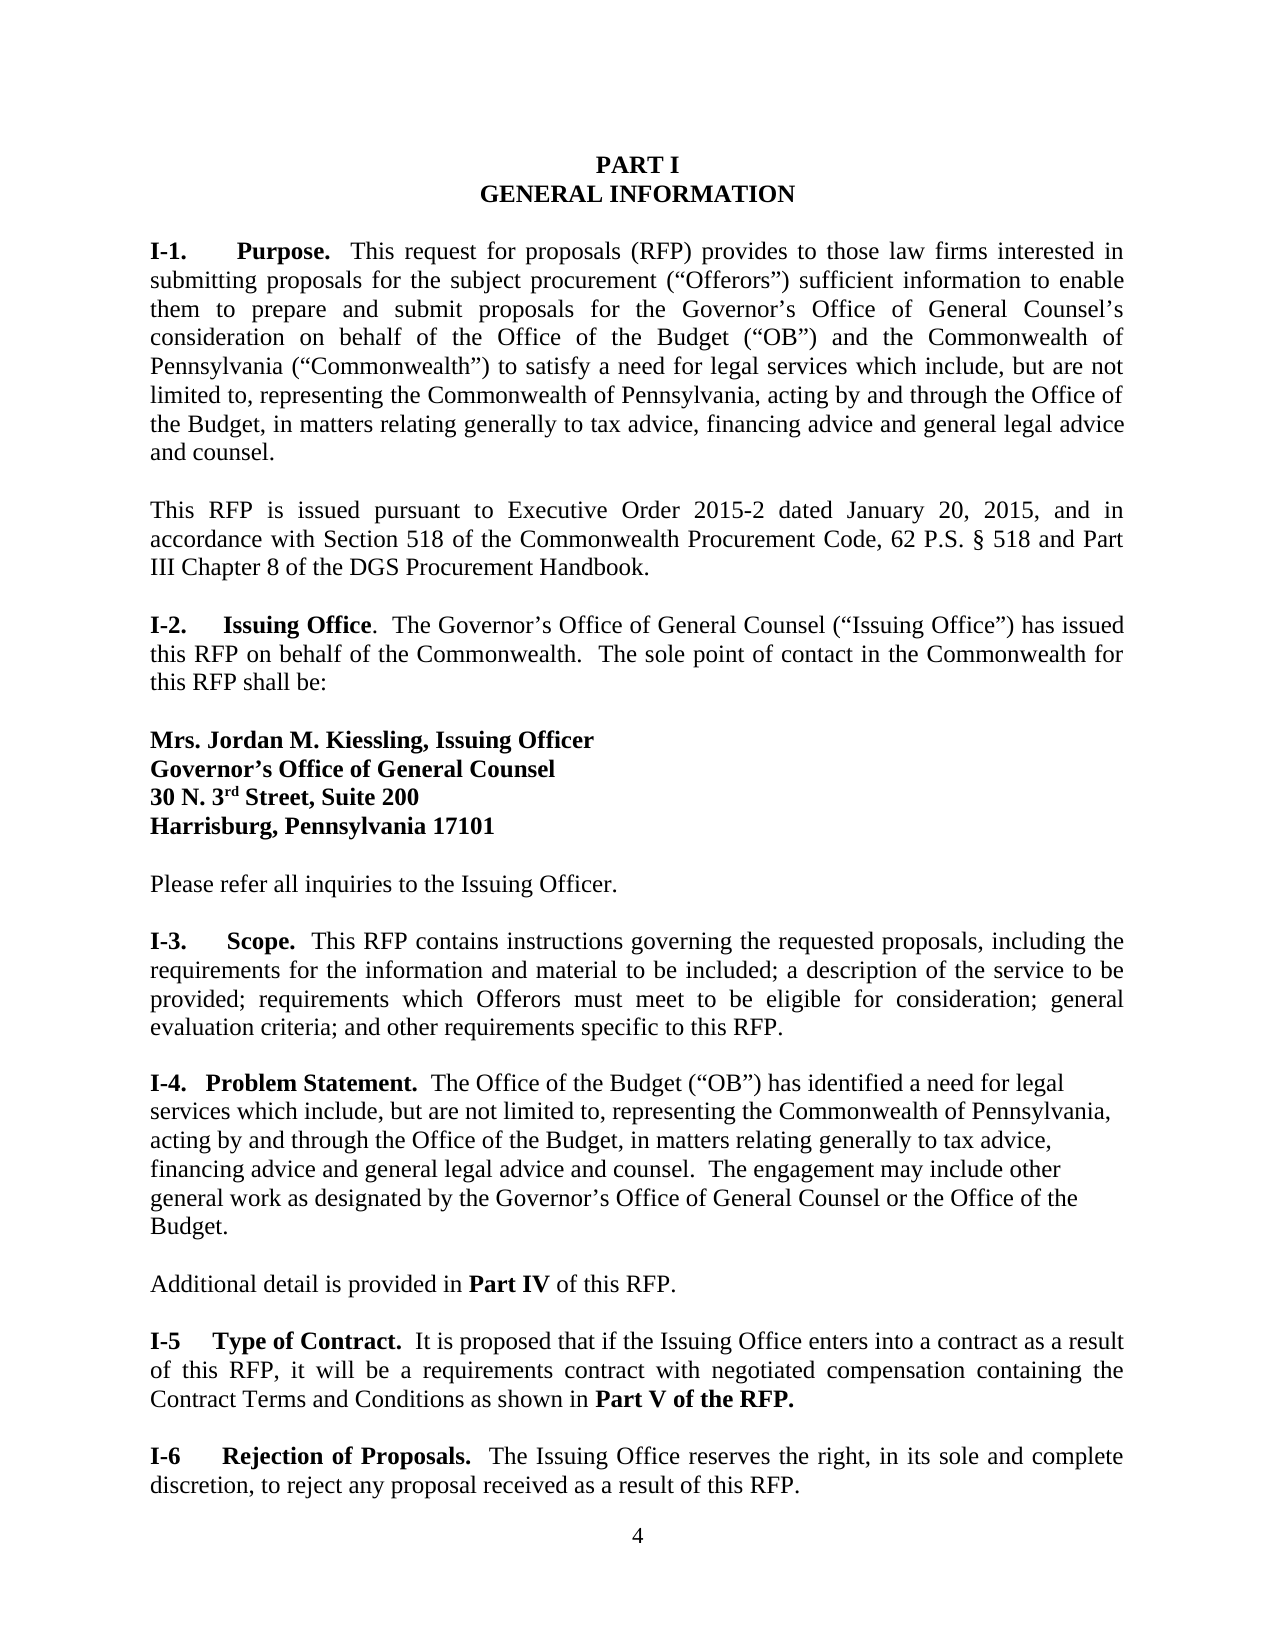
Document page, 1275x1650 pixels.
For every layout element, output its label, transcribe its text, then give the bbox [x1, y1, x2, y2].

text Additional detail is provided in Part IV of this RFP. [150, 1269, 1125, 1298]
text Harrisburg, Pennsylvania 17101 [150, 811, 1125, 840]
text I-4. Problem Statement. The Office of the Budget (“OB”) has identified a need for legal services which include, but are not limited to, representing the Commonwealth of Pennsylvania, acting by and through the Office of the Budget, in matters relating generally to tax advice, financing advice and general legal advice and counsel. The engagement may include other general work as designated by the Governor’s Office of General Counsel or the Office of the Budget. [150, 1068, 1125, 1240]
text GENERAL INFORMATION [150, 179, 1125, 207]
text I-6 Rejection of Proposals. The Issuing Office reserves the right, in its sole and complete discretion, to reject any proposal received as a result of this RFP. [150, 1441, 1125, 1499]
text This RFP is issued pursuant to Executive Order 2015-2 dated January 20, 2015, and in accordance with Section 518 of the Commonwealth Procurement Code, 62 P.S. § 518 and Part III Chapter 8 of the DGS Procurement Handbook. [150, 495, 1125, 581]
text Mrs. Jordan M. Kiessling, Issuing Officer [150, 725, 1125, 754]
text PART I [150, 150, 1125, 179]
text I-5 Type of Contract. It is proposed that if the Issuing Office enters into a contract as a result of this RFP, it will be a requirements contract with negotiated compensation containing the Contract Terms and Conditions as shown in Part V of the RFP. [150, 1326, 1125, 1413]
list Scope. This RFP contains instructions governing the requested proposals, including the requirements for the information and material to be included; a description of the service to be provided; requirements which Offerors must meet to be eligible for consideration; general evaluation criteria; and other requirements specific to this RFP. [150, 926, 1125, 1041]
text Please refer all inquiries to the Issuing Officer. [150, 869, 1125, 897]
text 30 N. 3rd Street, Suite 200 [150, 782, 1125, 811]
list Issuing Office. The Governor’s Office of General Counsel (“Issuing Office”) has issued this RFP on behalf of the Commonwealth. The sole point of contact in the Commonwealth for this RFP shall be: [150, 610, 1125, 696]
list Purpose. This request for proposals (RFP) provides to those law firms interested in submitting proposals for the subject procurement (“Offerors”) sufficient information to enable them to prepare and submit proposals for the Governor’s Office of General Counsel’s consideration on behalf of the Office of the Budget (“OB”) and the Commonwealth of Pennsylvania (“Commonwealth”) to satisfy a need for legal services which include, but are not limited to, representing the Commonwealth of Pennsylvania, acting by and through the Office of the Budget, in matters relating generally to tax advice, financing advice and general legal advice and counsel. [150, 236, 1125, 466]
text Governor’s Office of General Counsel [150, 754, 1125, 782]
